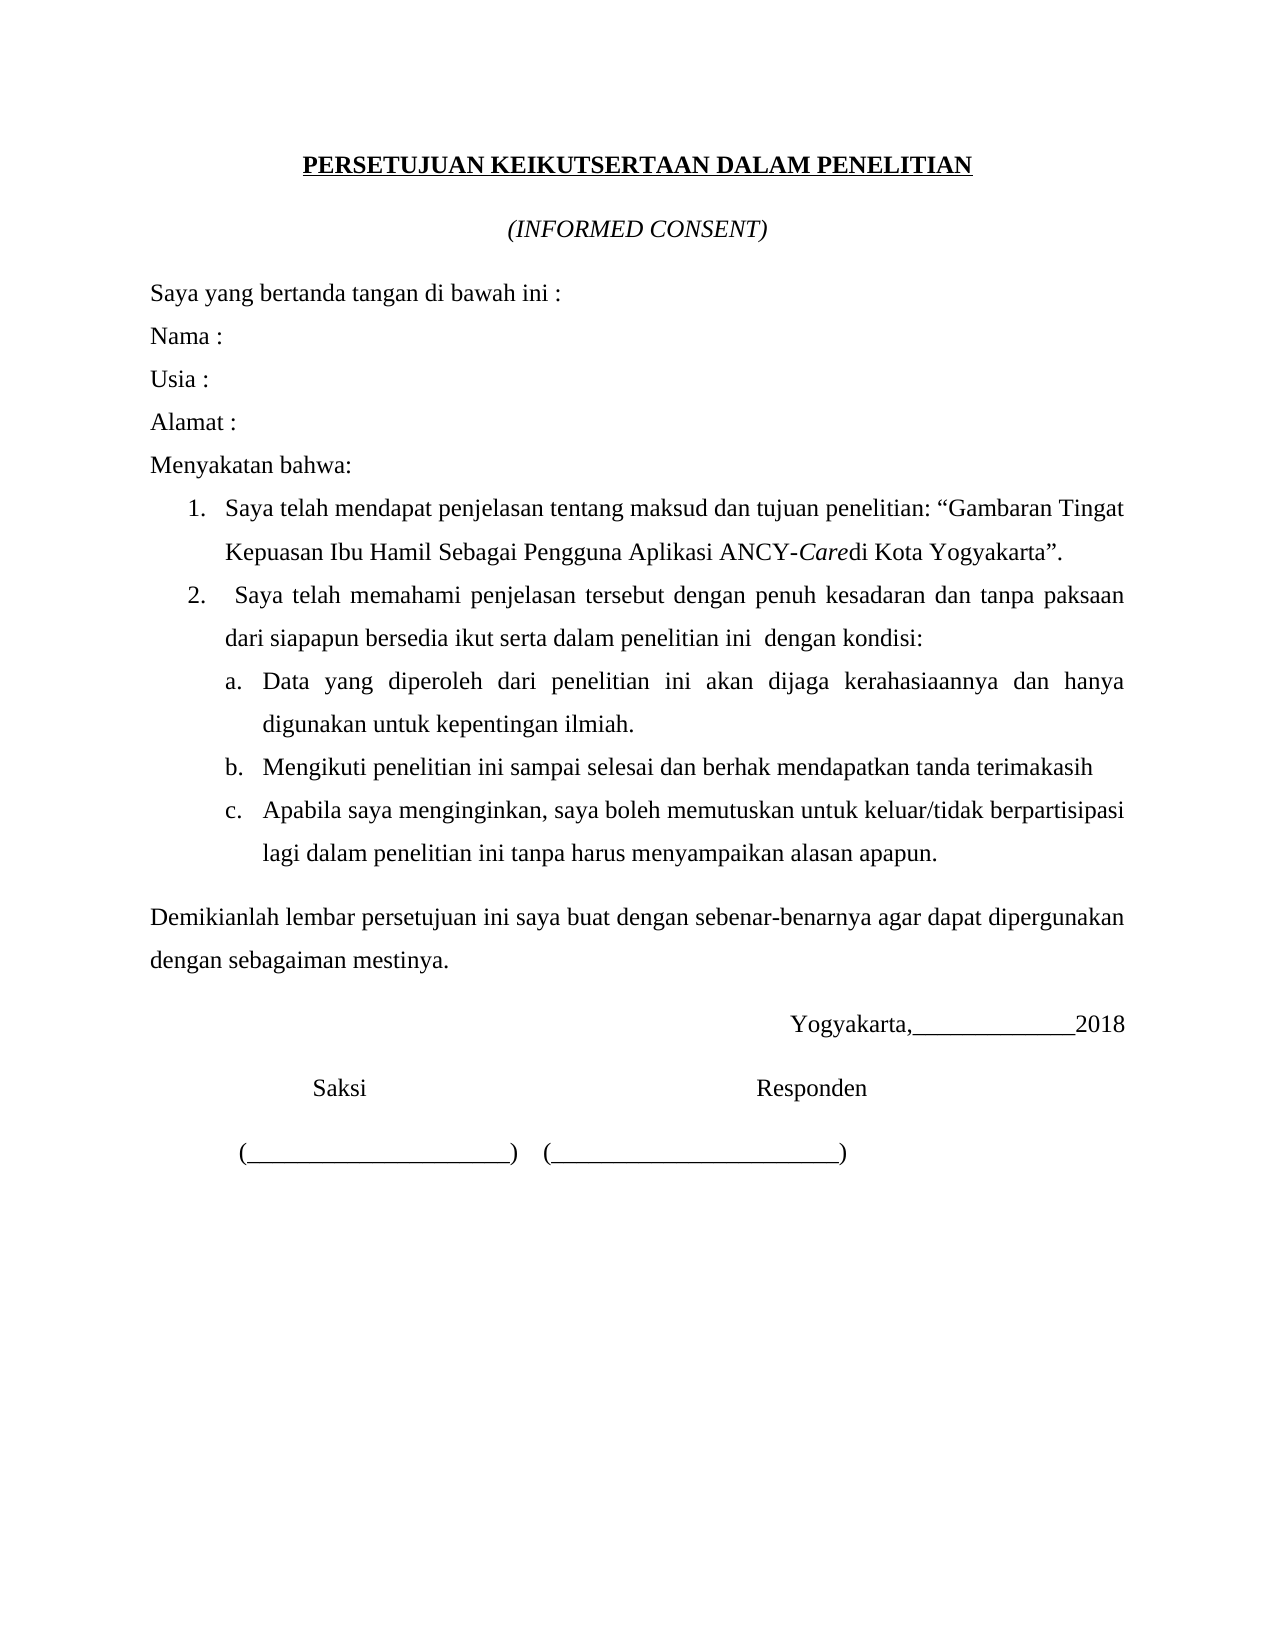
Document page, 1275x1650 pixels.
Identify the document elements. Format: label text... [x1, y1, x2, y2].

text Usia : [150, 364, 1125, 393]
list Apabila saya menginginkan, saya boleh memutuskan untuk keluar/tidak berpartisipasi lagi dalam penelitian ini tanpa harus menyampaikan alasan apapun. [225, 795, 1125, 867]
list Mengikuti penelitian ini sampai selesai dan berhak mendapatkan tanda terimakasih [225, 752, 1125, 781]
text Saksi Responden [150, 1073, 1125, 1102]
list Saya telah mendapat penjelasan tentang maksud dan tujuan penelitian: “Gambaran Tingat Kepuasan Ibu Hamil Sebagai Pengguna Aplikasi ANCY-Caredi Kota Yogyakarta”. [187, 493, 1125, 565]
text (_____________________) (_______________________) [150, 1137, 1125, 1166]
text (INFORMED CONSENT) [150, 214, 1125, 243]
text Nama : [150, 321, 1125, 350]
text PERSETUJUAN KEIKUTSERTAAN DALAM PENELITIAN [150, 150, 1125, 179]
text Alamat : [150, 407, 1125, 436]
text Menyakatan bahwa: [150, 450, 1125, 479]
text Saya yang bertanda tangan di bawah ini : [150, 278, 1125, 307]
text Yogyakarta,_____________2018 [150, 1009, 1125, 1038]
list Saya telah memahami penjelasan tersebut dengan penuh kesadaran dan tanpa paksaan dari siapapun bersedia ikut serta dalam penelitian ini dengan kondisi: [187, 580, 1125, 652]
text Demikianlah lembar persetujuan ini saya buat dengan sebenar-benarnya agar dapat dipergunakan dengan sebagaiman mestinya. [150, 902, 1125, 974]
list Data yang diperoleh dari penelitian ini akan dijaga kerahasiaannya dan hanya digunakan untuk kepentingan ilmiah. [225, 666, 1125, 738]
